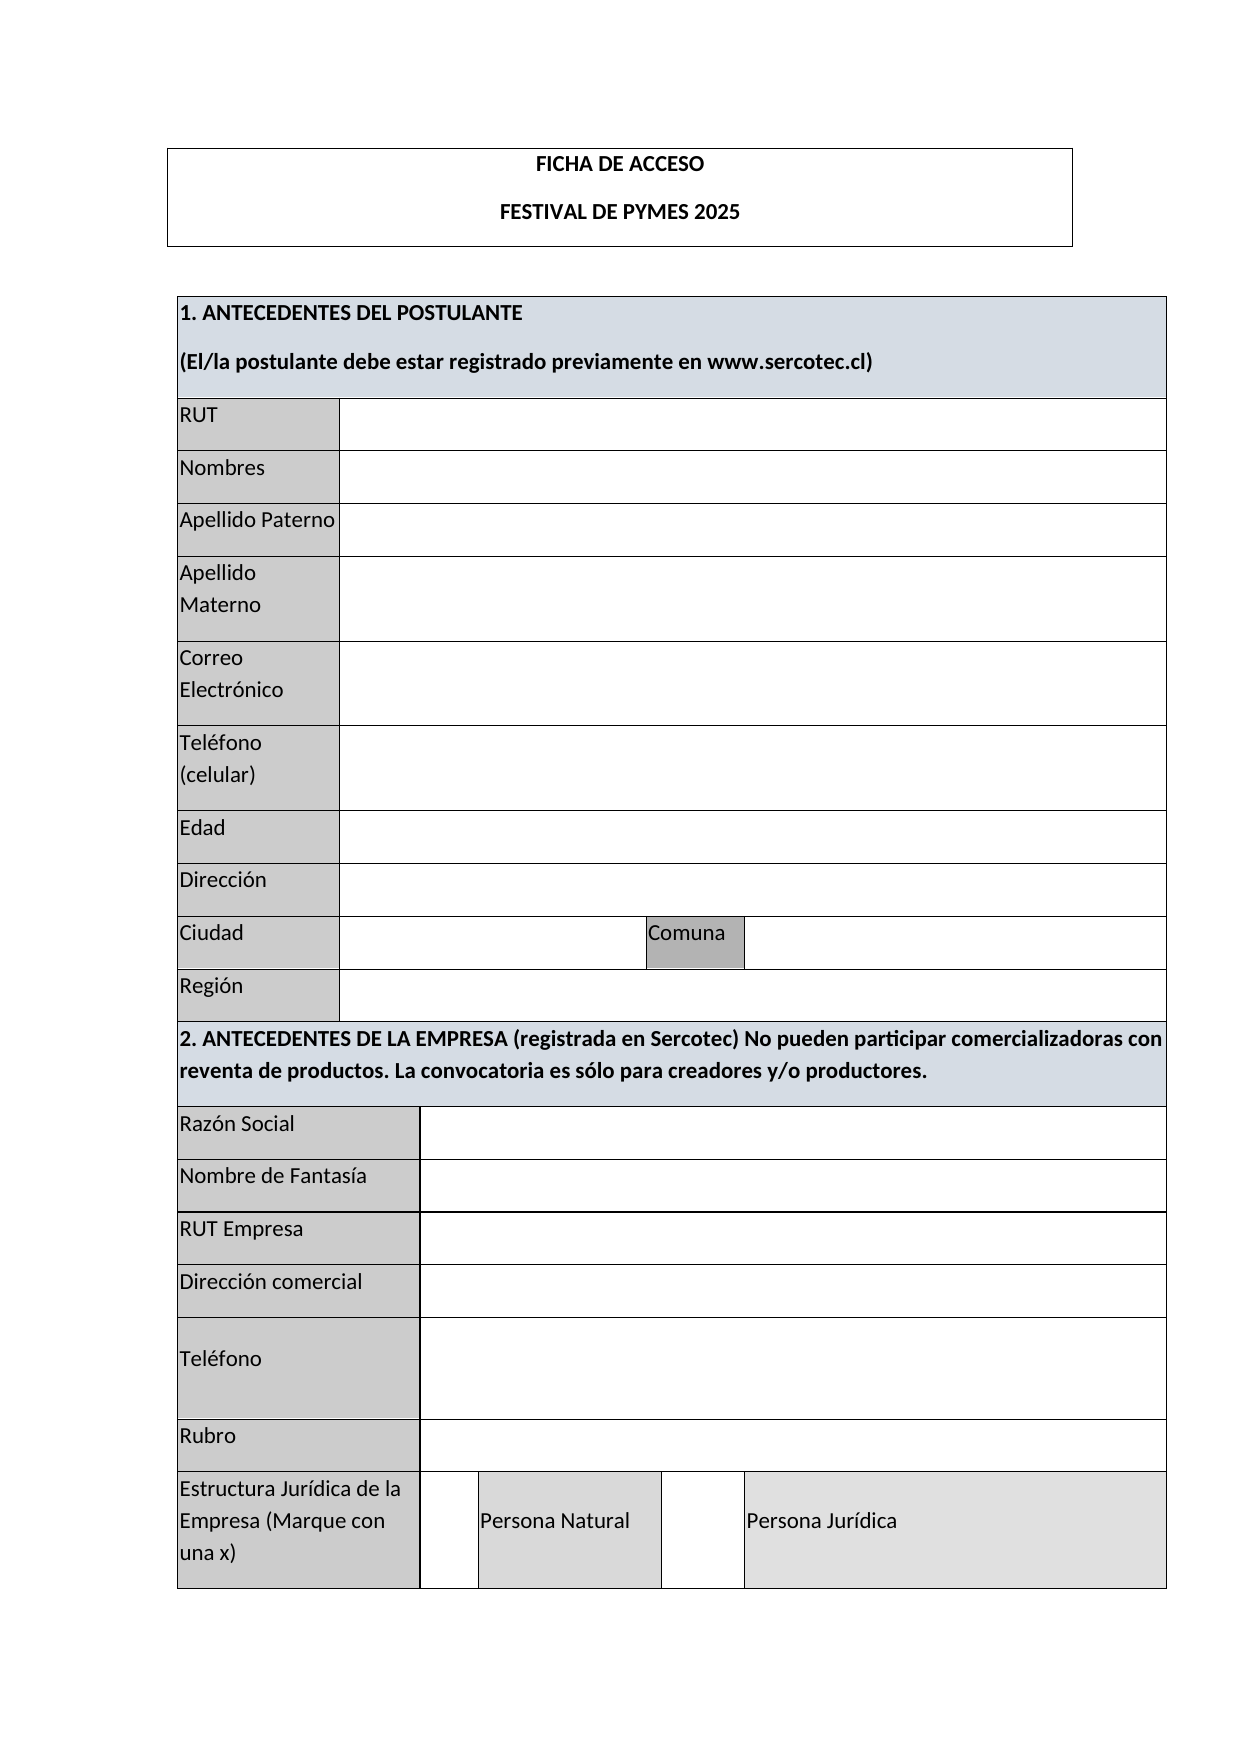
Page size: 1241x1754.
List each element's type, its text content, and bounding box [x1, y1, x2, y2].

table_cell Apellido Materno [178, 557, 339, 641]
table_cell [340, 917, 646, 968]
table_cell [340, 642, 1166, 725]
table_cell Comuna [647, 917, 744, 968]
table_cell Región [178, 970, 339, 1021]
table_cell [662, 1472, 744, 1588]
table_cell Apellido Paterno [178, 504, 339, 556]
table_cell Teléfono [178, 1318, 419, 1418]
table_cell [340, 399, 1166, 450]
table_cell Persona Jurídica [745, 1472, 1166, 1588]
table_cell [421, 1265, 1166, 1317]
table_cell Dirección comercial [178, 1265, 419, 1317]
table_header FICHA DE ACCESO FESTIVAL DE PYMES 2025 [168, 149, 1072, 246]
table_cell [340, 811, 1166, 863]
table_cell Ciudad [178, 917, 339, 968]
table_cell [340, 970, 1166, 1021]
table_cell [340, 504, 1166, 556]
table_cell [421, 1107, 1166, 1159]
table_header 1. ANTECEDENTES DEL POSTULANTE (El/la postulante debe estar registrado previamente en www.sercotec.cl) [178, 297, 1166, 397]
table_cell [421, 1420, 1166, 1471]
table_cell Nombre de Fantasía [178, 1160, 419, 1211]
table_cell [340, 451, 1166, 503]
table_cell [745, 917, 1166, 968]
table_cell RUT Empresa [178, 1213, 419, 1264]
table_cell 2. ANTECEDENTES DE LA EMPRESA (registrada en Sercotec) No pueden participar comercializadoras con reventa de productos. La convocatoria es sólo para creadores y/o productores. [178, 1022, 1166, 1106]
table_cell [421, 1213, 1166, 1264]
table_cell [421, 1318, 1166, 1418]
table_cell Estructura Jurídica de la Empresa (Marque con una x) [178, 1472, 419, 1588]
table_cell Edad [178, 811, 339, 863]
table_cell [421, 1160, 1166, 1211]
table_cell [340, 726, 1166, 810]
table_cell Razón Social [178, 1107, 419, 1159]
table_cell Persona Natural [479, 1472, 661, 1588]
table_cell [340, 557, 1166, 641]
table_cell Nombres [178, 451, 339, 503]
table_cell Dirección [178, 864, 339, 916]
table_cell Correo Electrónico [178, 642, 339, 725]
table_cell RUT [178, 399, 339, 450]
table_cell [421, 1472, 478, 1588]
table_cell Rubro [178, 1420, 419, 1471]
table_cell [340, 864, 1166, 916]
table_cell Teléfono (celular) [178, 726, 339, 810]
